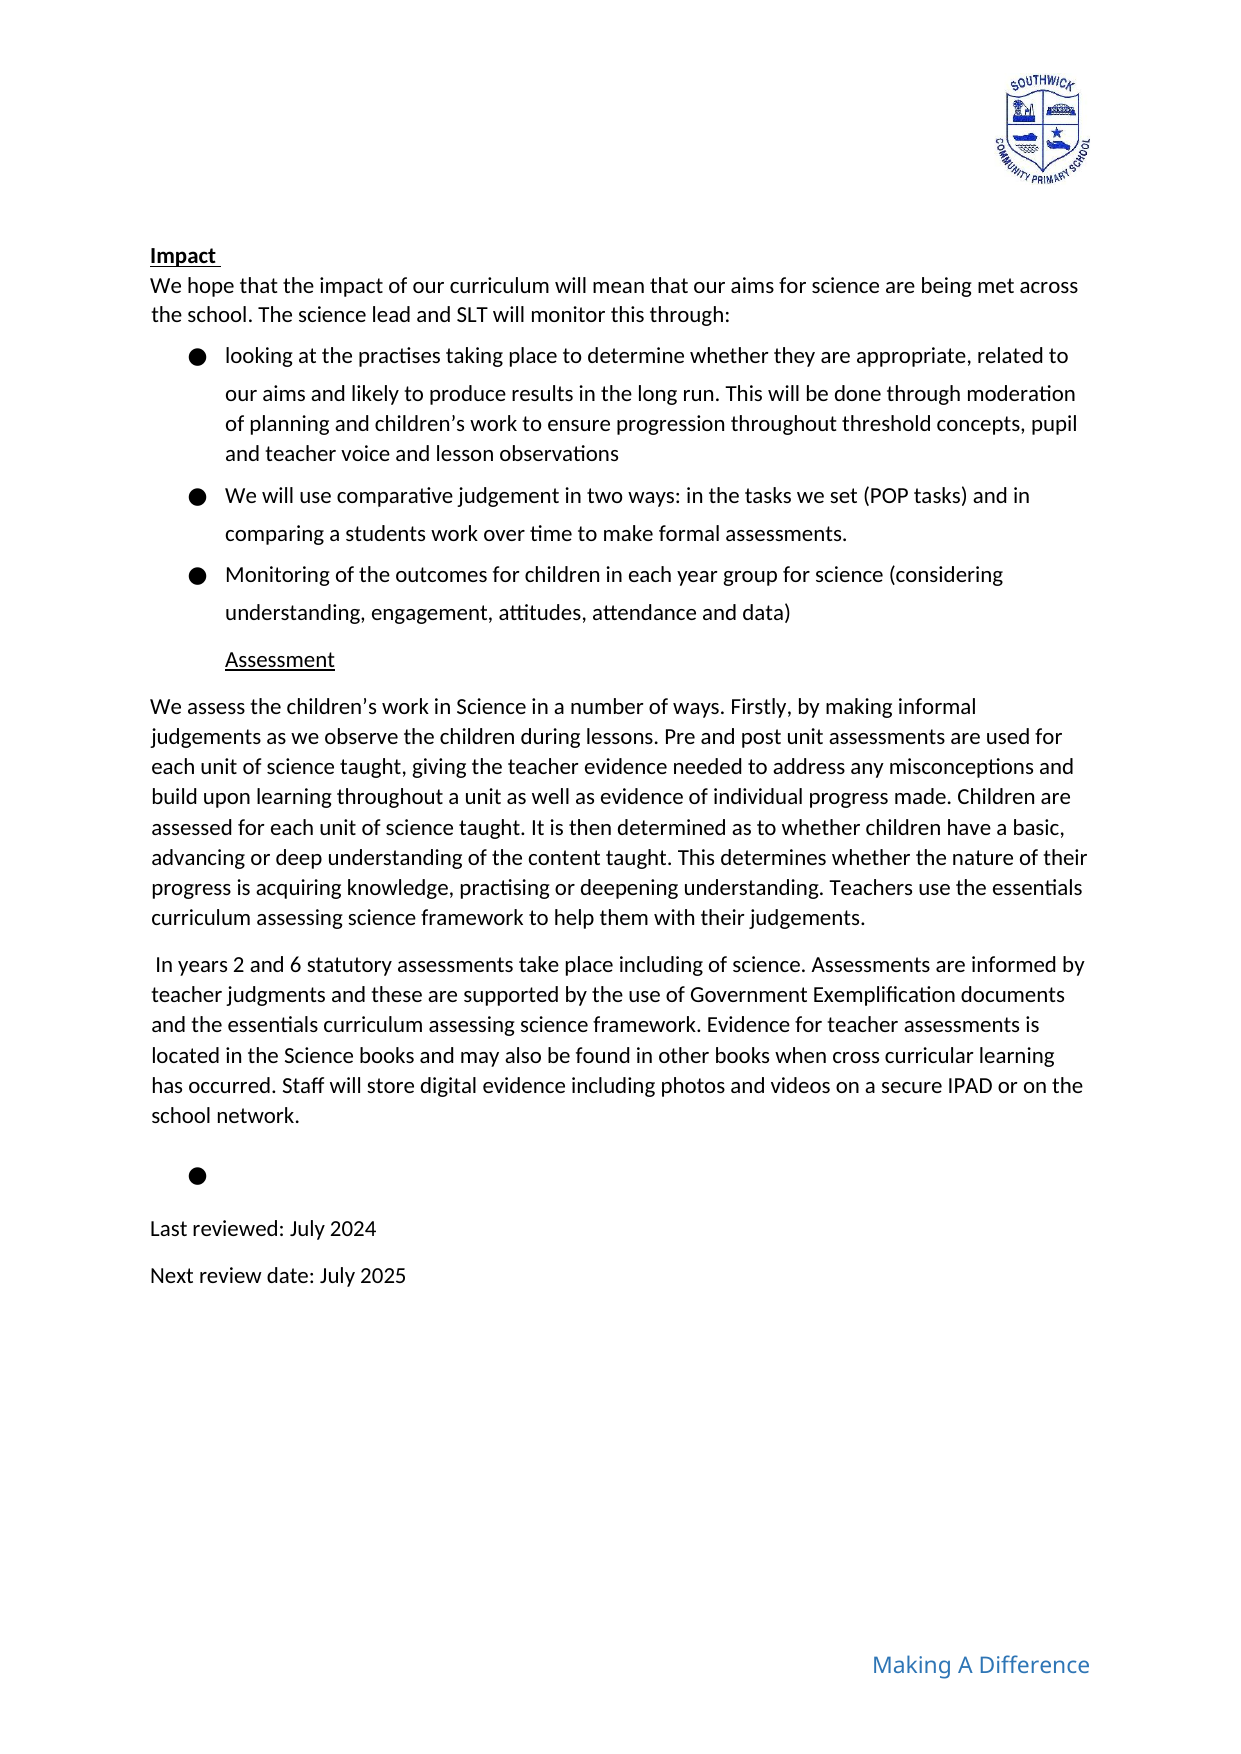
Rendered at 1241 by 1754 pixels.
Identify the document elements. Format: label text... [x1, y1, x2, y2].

text In years 2 and 6 statutory assessments take place including of science. Assessments are informed by teacher judgments and these are supported by the use of Government Exemplification documents and the essentials curriculum assessing science framework. Evidence for teacher assessments is located in the Science books and may also be found in other books when cross curricular learning has occurred. Staff will store digital evidence including photos and videos on a secure IPAD or on the school network. [150, 950, 1090, 1129]
text We hope that the impact of our curriculum will mean that our aims for science are being met across the school. The science lead and SLT will monitor this through: [150, 271, 1090, 328]
text Assessment [225, 645, 1090, 673]
list We will use comparative judgement in two ways: in the tasks we set (POP tasks) and in comparing a students work over time to make formal assessments. [187, 469, 1090, 547]
text We assess the children’s work in Science in a number of ways. Firstly, by making informal judgements as we observe the children during lessons. Pre and post unit assessments are used for each unit of science taught, giving the teacher evidence needed to address any misconceptions and build upon learning throughout a unit as well as evidence of individual progress made. Children are assessed for each unit of science taught. It is then determined as to whether children have a basic, advancing or deep understanding of the content taught. This determines whether the nature of their progress is acquiring knowledge, practising or deepening understanding. Teachers use the essentials curriculum assessing science framework to help them with their judgements. [150, 692, 1090, 931]
text Impact [150, 242, 1090, 270]
text Next review date: July 2025 [150, 1261, 1090, 1289]
picture [994, 73, 1091, 185]
list Monitoring of the outcomes for children in each year group for science (considering understanding, engagement, attitudes, attendance and data) [187, 549, 1090, 626]
text Last reviewed: July 2024 [150, 1214, 1090, 1242]
list looking at the practises taking place to determine whether they are appropriate, related to our aims and likely to produce results in the long run. This will be done through moderation of planning and children’s work to ensure progression throughout threshold concepts, pupil and teacher voice and lesson observations [187, 330, 1090, 467]
